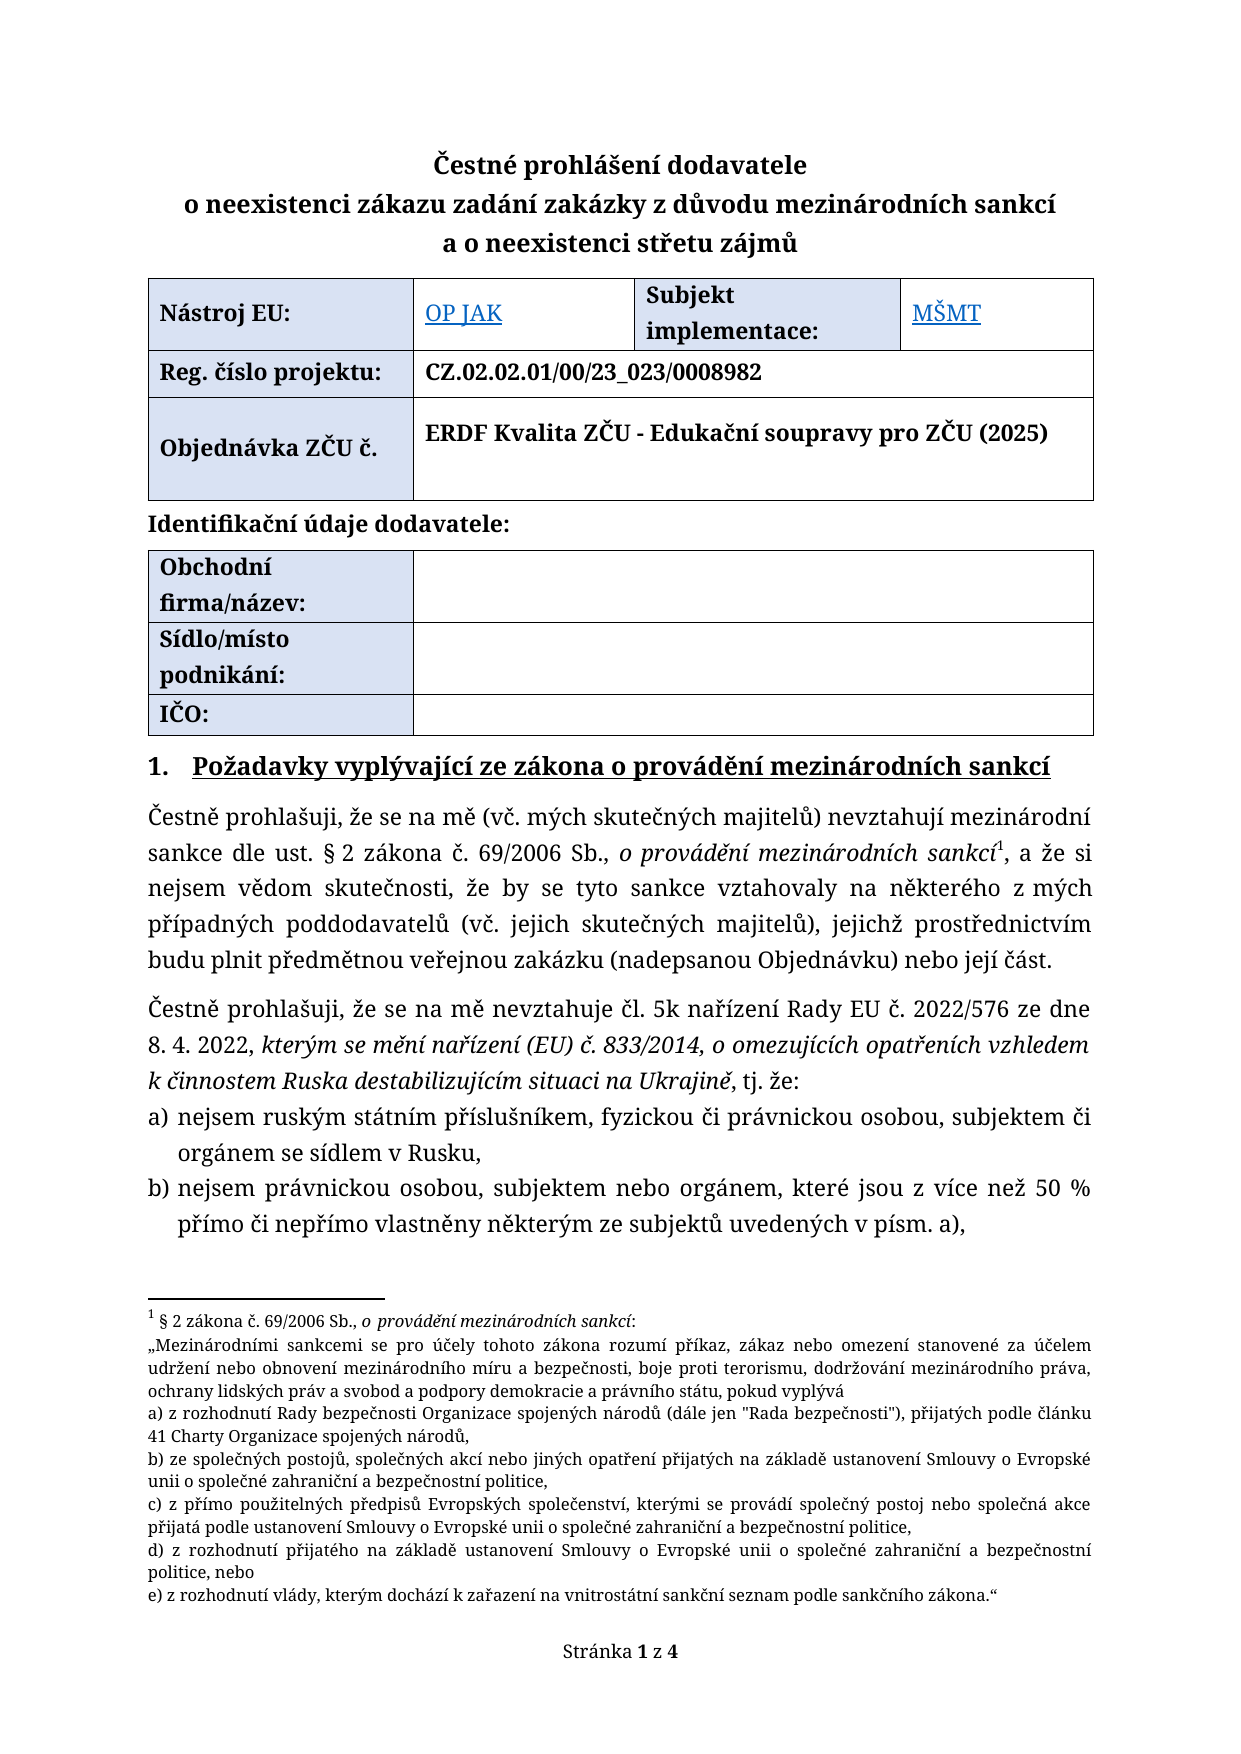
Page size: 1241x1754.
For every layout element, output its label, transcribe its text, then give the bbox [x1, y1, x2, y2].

table_cell ERDF Kvalita ZČU - Edukační soupravy pro ZČU (2025) [414, 398, 1093, 500]
text Identifikační údaje dodavatele: [148, 508, 1093, 539]
table_header [414, 551, 1093, 622]
table_header MŠMT [901, 279, 1093, 350]
list nejsem právnickou osobou, subjektem nebo orgánem, které jsou z více než 50 % přímo či nepřímo vlastněny některým ze subjektů uvedených v písm. a), [148, 1172, 1093, 1239]
table_header Obchodní firma/název: [149, 551, 413, 622]
table_cell Sídlo/místo podnikání: [149, 623, 413, 694]
table_cell [414, 623, 1093, 694]
table_cell Objednávka ZČU č. [149, 398, 413, 500]
text Čestně prohlašuji, že se na mě (vč. mých skutečných majitelů) nevztahují mezinárodní sankce dle ust. § 2 zákona č. 69/2006 Sb., o provádění mezinárodních sankcí, a že si nejsem vědom skutečnosti, že by se tyto sankce vztahovaly na některého z mých případných poddodavatelů (vč. jejich skutečných majitelů), jejichž prostřednictvím budu plnit předmětnou veřejnou zakázku (nadepsanou Objednávku) nebo její část. [148, 801, 1093, 976]
table_header Subjekt implementace: [635, 279, 900, 350]
table_cell [414, 695, 1093, 735]
subtitle 1. Požadavky vyplývající ze zákona o provádění mezinárodních sankcí [148, 749, 1093, 783]
table_header Nástroj EU: [149, 279, 413, 350]
text o neexistenci zákazu zadání zakázky z důvodu mezinárodních sankcí a o neexistenci střetu zájmů [148, 187, 1093, 260]
list nejsem ruským státním příslušníkem, fyzickou či právnickou osobou, subjektem či orgánem se sídlem v Rusku, [148, 1101, 1093, 1168]
table_cell IČO: [149, 695, 413, 735]
text Čestné prohlášení dodavatele [148, 148, 1093, 182]
table_cell Reg. číslo projektu: [149, 351, 413, 397]
table_header OP JAK [414, 279, 634, 350]
text Čestně prohlašuji, že se na mě nevztahuje čl. 5k nařízení Rady EU č. 2022/576 ze dne 8. 4. 2022, kterým se mění nařízení (EU) č. 833/2014, o omezujících opatřeních vzhledem k činnostem Ruska destabilizujícím situaci na Ukrajině, tj. že: [148, 993, 1093, 1096]
table_cell CZ.02.02.01/00/23_023/0008982 [414, 351, 1093, 397]
